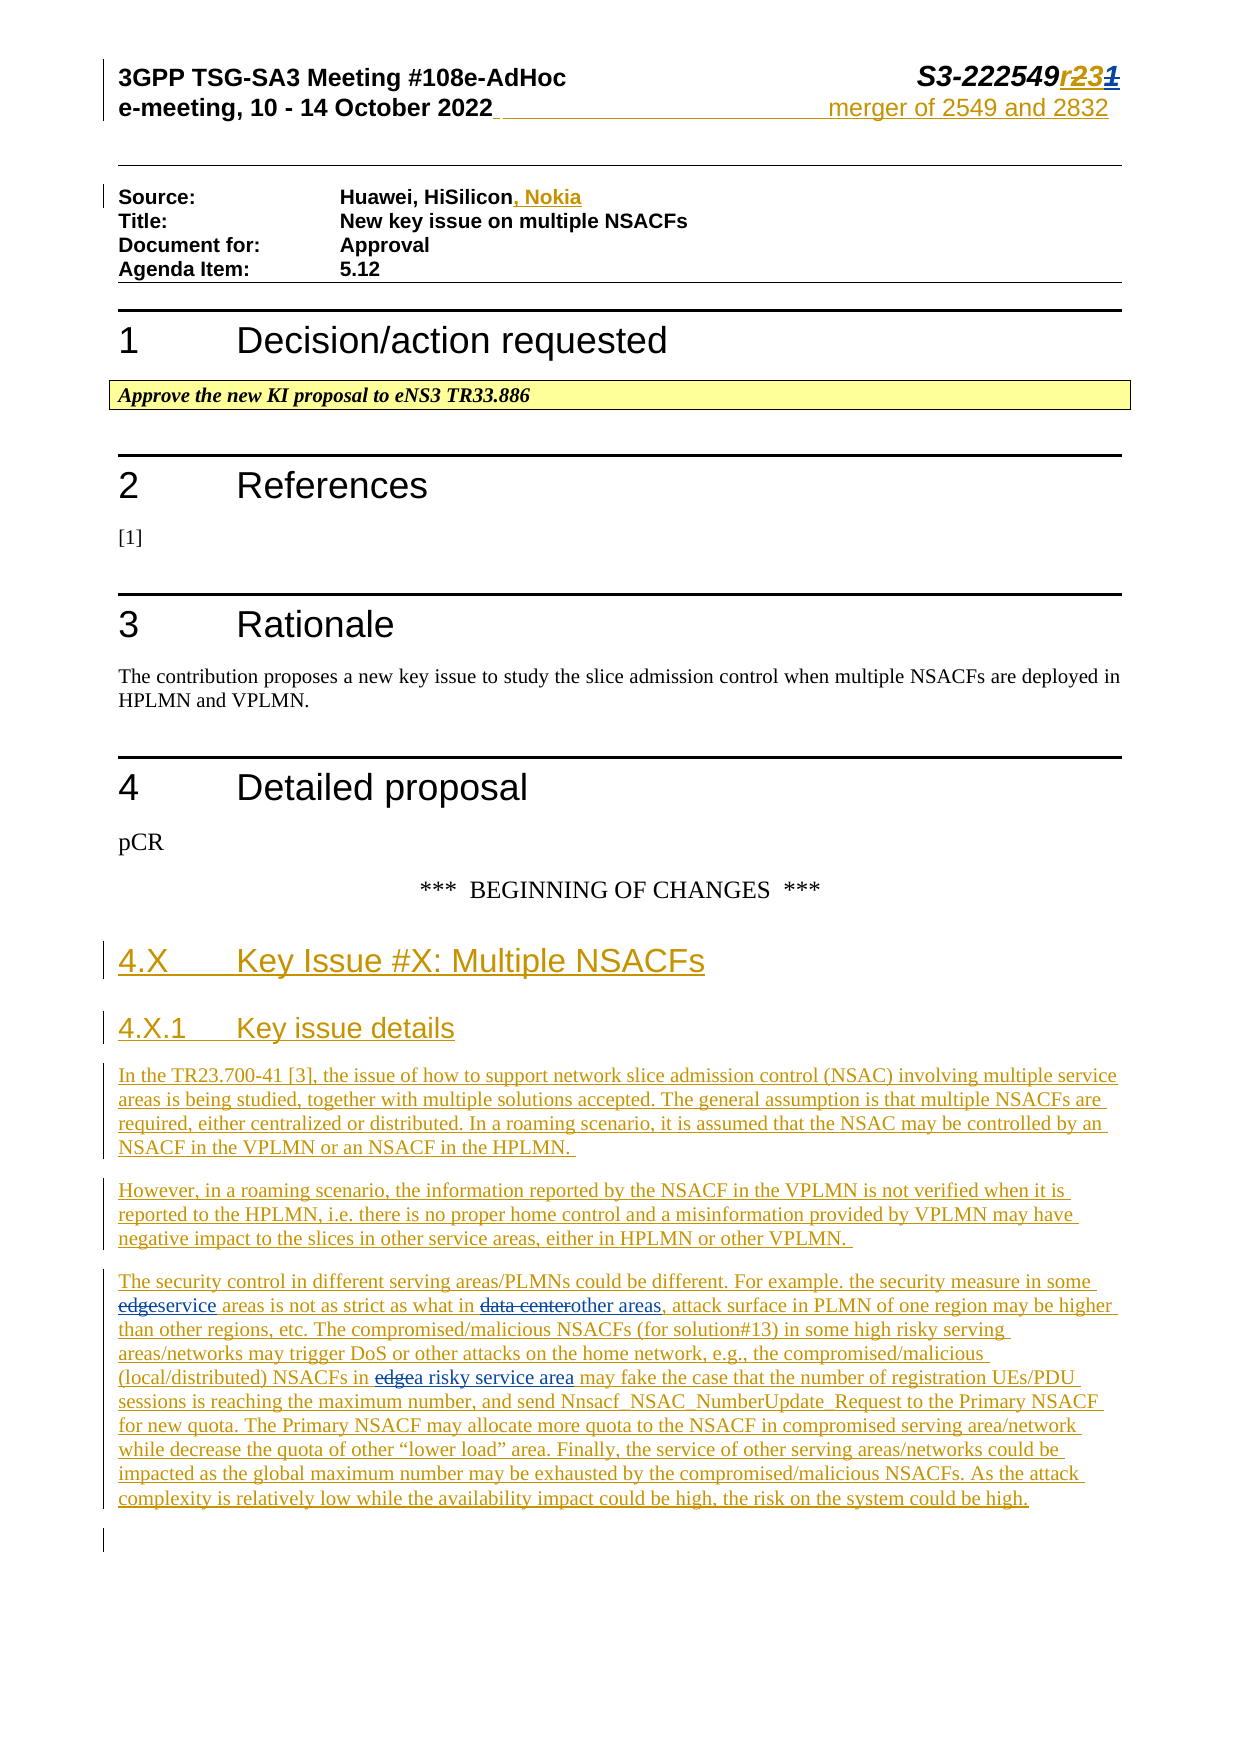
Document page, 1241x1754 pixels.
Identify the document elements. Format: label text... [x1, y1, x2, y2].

subtitle 1 Decision/action requested [118, 312, 1122, 361]
text pCR [118, 827, 1122, 856]
text e-meeting, 10 - 14 October 2022 [118, 93, 1122, 121]
text *** BEGINNING OF CHANGES *** [118, 875, 1122, 903]
subtitle 3 Rationale [118, 596, 1122, 645]
subtitle 2 References [118, 457, 1122, 506]
text Source: Huawei, HiSilicon [118, 184, 1122, 208]
text Approve the new KI proposal to eNS3 TR33.886 [110, 381, 1130, 409]
text Title: New key issue on multiple NSACFs [118, 208, 1122, 232]
text [1] [118, 525, 1122, 549]
subtitle 4 Detailed proposal [118, 759, 1122, 808]
text The contribution proposes a new key issue to study the slice admission control when multiple NSACFs are deployed in HPLMN and VPLMN. [118, 664, 1122, 712]
text Document for: Approval [118, 232, 1122, 256]
text 3GPP TSG-SA3 Meeting #108e-AdHoc S3-222549 [118, 59, 1122, 93]
text Agenda Item: 5.12 [118, 256, 1122, 282]
